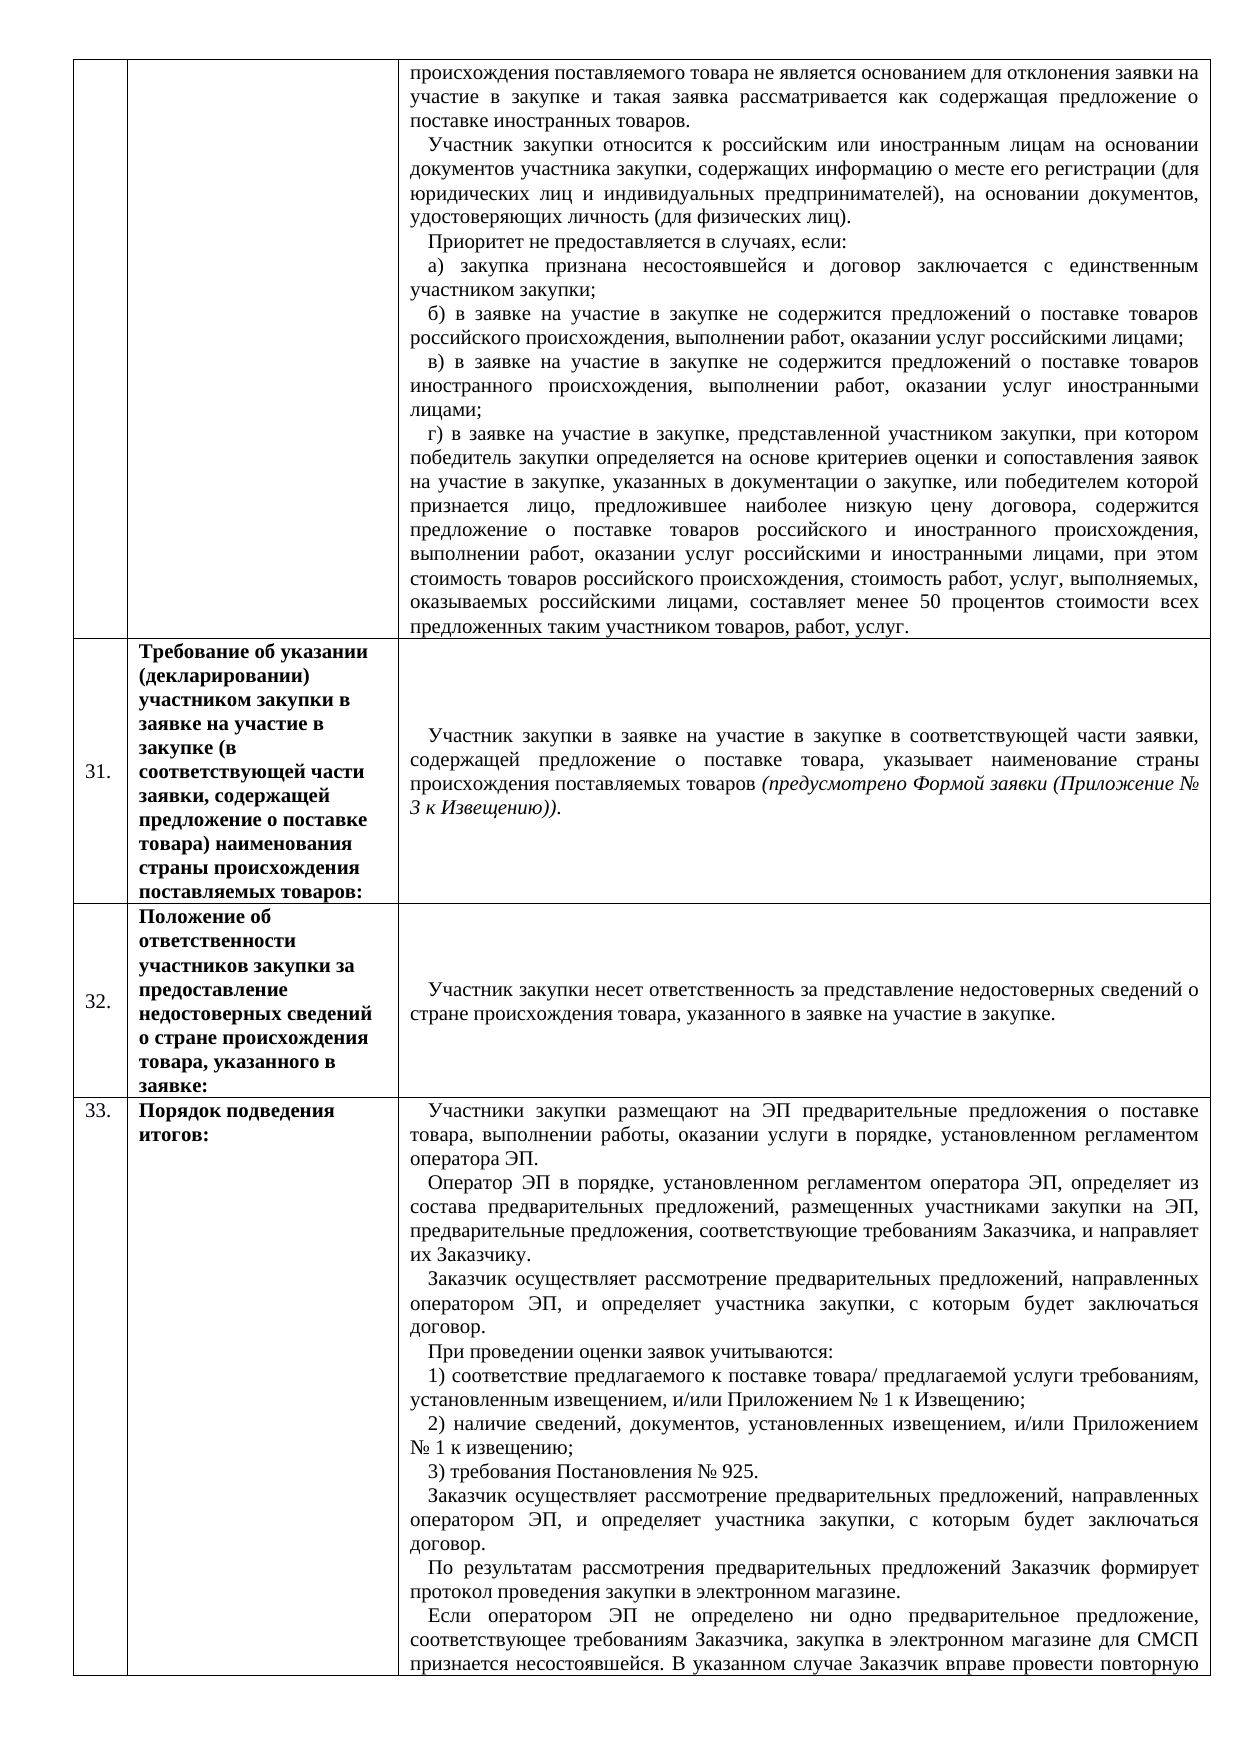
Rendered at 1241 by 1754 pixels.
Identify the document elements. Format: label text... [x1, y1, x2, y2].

table_cell [74, 904, 127, 1097]
table_cell [74, 639, 127, 903]
table_cell Положение об ответственности участников закупки за предоставление недостоверных сведений о стране происхождения товара, указанного в заявке: [128, 904, 398, 1097]
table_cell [399, 60, 1210, 638]
table_cell Участник закупки в заявке на участие в закупке в соответствующей части заявки, содержащей предложение о поставке товара, указывает наименование страны происхождения поставляемых товаров (предусмотрено Формой заявки (Приложение № 3 к Извещению)). [399, 639, 1210, 903]
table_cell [128, 1098, 398, 1675]
table_cell Требование об указании (декларировании) участником закупки в заявке на участие в закупке (в соответствующей части заявки, содержащей предложение о поставке товара) наименования страны происхождения поставляемых товаров: [128, 639, 398, 903]
table_cell [74, 1098, 127, 1675]
table_cell Участник закупки несет ответственность за представление недостоверных сведений о стране происхождения товара, указанного в заявке на участие в закупке. [399, 904, 1210, 1097]
table_cell [74, 60, 127, 638]
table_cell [399, 1098, 1210, 1675]
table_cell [128, 60, 398, 638]
